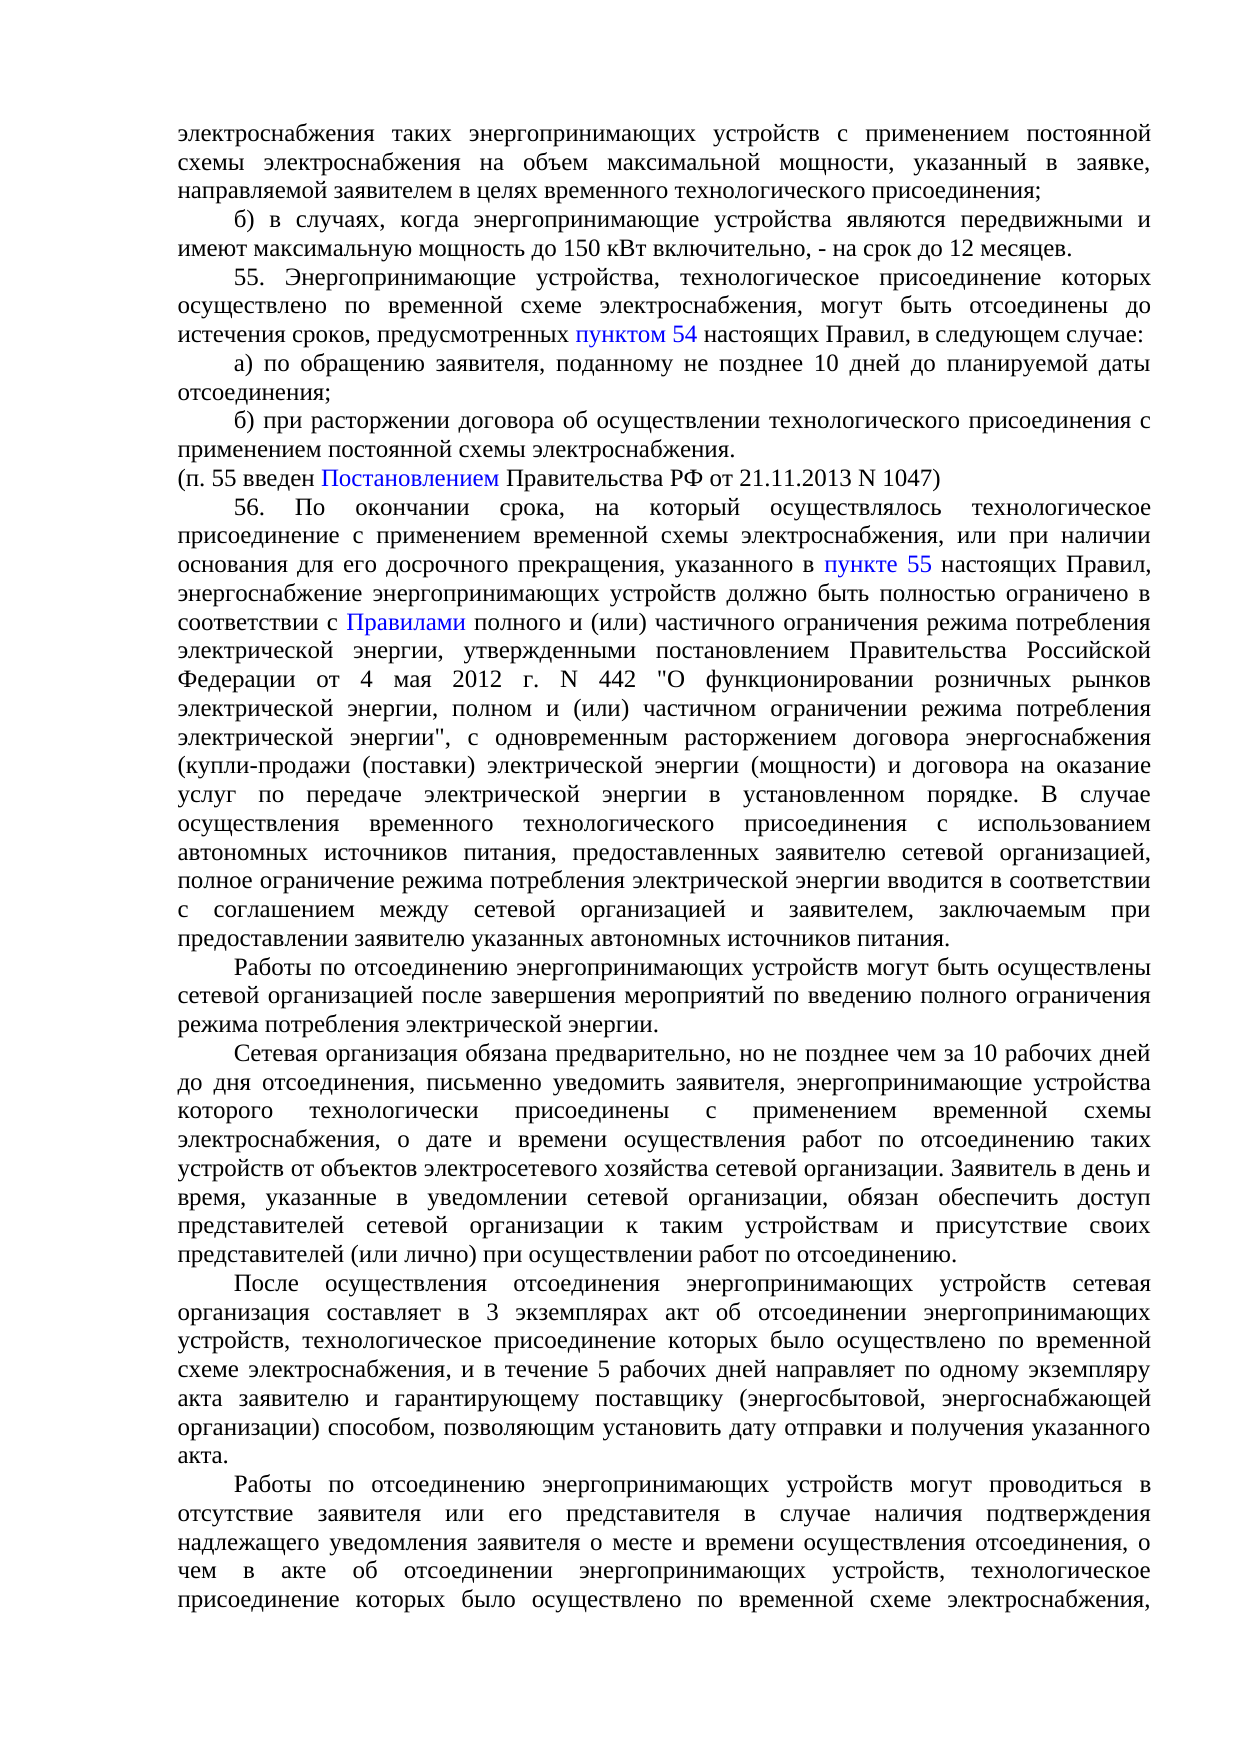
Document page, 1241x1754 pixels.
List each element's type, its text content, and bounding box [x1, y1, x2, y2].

text После осуществления отсоединения энергопринимающих устройств сетевая организация составляет в 3 экземплярах акт об отсоединении энергопринимающих устройств, технологическое присоединение которых было осуществлено по временной схеме электроснабжения, и в течение 5 рабочих дней направляет по одному экземпляру акта заявителю и гарантирующему поставщику (энергосбытовой, энергоснабжающей организации) способом, позволяющим установить дату отправки и получения указанного акта. [177, 1268, 1152, 1469]
text 56. По окончании срока, на который осуществлялось технологическое присоединение с применением временной схемы электроснабжения, или при наличии основания для его досрочного прекращения, указанного в пункте 55 настоящих Правил, энергоснабжение энергопринимающих устройств должно быть полностью ограничено в соответствии с Правилами полного и (или) частичного ограничения режима потребления электрической энергии, утвержденными постановлением Правительства Российской Федерации от 4 мая 2012 г. N 442 "О функционировании розничных рынков электрической энергии, полном и (или) частичном ограничении режима потребления электрической энергии", с одновременным расторжением договора энергоснабжения (купли-продажи (поставки) электрической энергии (мощности) и договора на оказание услуг по передаче электрической энергии в установленном порядке. В случае осуществления временного технологического присоединения с использованием автономных источников питания, предоставленных заявителю сетевой организацией, полное ограничение режима потребления электрической энергии вводится в соответствии с соглашением между сетевой организацией и заявителем, заключаемым при предоставлении заявителю указанных автономных источников питания. [177, 492, 1152, 952]
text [177, 118, 1152, 204]
text б) при расторжении договора об осуществлении технологического присоединения с применением постоянной схемы электроснабжения. [177, 406, 1152, 463]
text Работы по отсоединению энергопринимающих устройств могут быть осуществлены сетевой организацией после завершения мероприятий по введению полного ограничения режима потребления электрической энергии. [177, 952, 1152, 1038]
text (п. 55 введен Постановлением Правительства РФ от 21.11.2013 N 1047) [177, 463, 1152, 492]
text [177, 1469, 1152, 1613]
text Сетевая организация обязана предварительно, но не позднее чем за 10 рабочих дней до дня отсоединения, письменно уведомить заявителя, энергопринимающие устройства которого технологически присоединены с применением временной схемы электроснабжения, о дате и времени осуществления работ по отсоединению таких устройств от объектов электросетевого хозяйства сетевой организации. Заявитель в день и время, указанные в уведомлении сетевой организации, обязан обеспечить доступ представителей сетевой организации к таким устройствам и присутствие своих представителей (или лично) при осуществлении работ по отсоединению. [177, 1038, 1152, 1268]
text 55. Энергопринимающие устройства, технологическое присоединение которых осуществлено по временной схеме электроснабжения, могут быть отсоединены до истечения сроков, предусмотренных пунктом 54 настоящих Правил, в следующем случае: [177, 262, 1152, 348]
text б) в случаях, когда энергопринимающие устройства являются передвижными и имеют максимальную мощность до 150 кВт включительно, - на срок до 12 месяцев. [177, 204, 1152, 262]
text а) по обращению заявителя, поданному не позднее 10 дней до планируемой даты отсоединения; [177, 348, 1152, 406]
